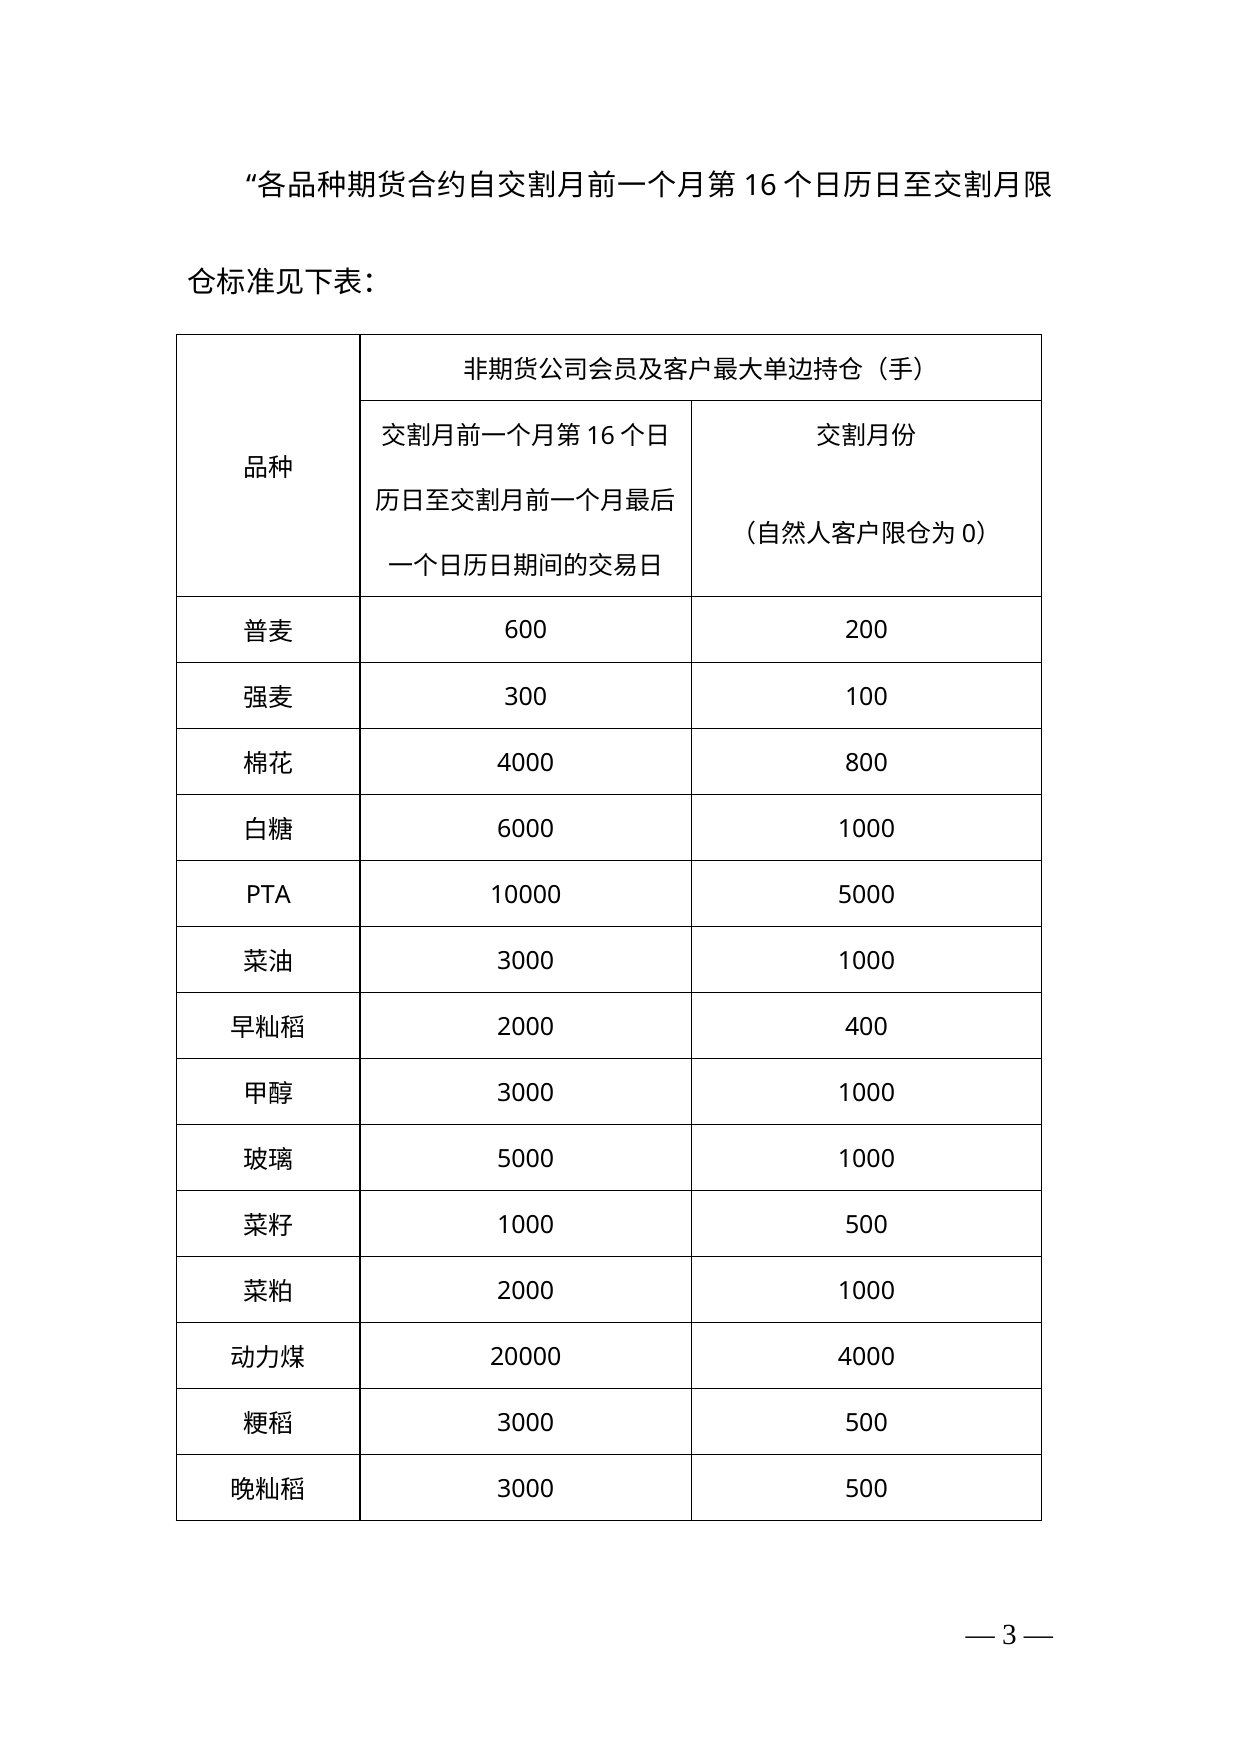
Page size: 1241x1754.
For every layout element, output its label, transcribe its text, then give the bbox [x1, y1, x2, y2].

table_cell 2000 [361, 993, 691, 1058]
table_cell 500 [692, 1455, 1041, 1520]
table_cell 300 [361, 663, 691, 728]
table_cell 1000 [692, 1257, 1041, 1322]
table_cell 动力煤 [177, 1323, 359, 1388]
table_cell 5000 [361, 1125, 691, 1190]
table_cell 普麦 [177, 597, 359, 662]
table_cell 500 [692, 1389, 1041, 1454]
table_cell 100 [692, 663, 1041, 728]
table_cell （自然人客户限仓为0） [692, 466, 1041, 596]
table_cell 3000 [361, 1455, 691, 1520]
table_cell 棉花 [177, 729, 359, 794]
table_cell 500 [692, 1191, 1041, 1256]
table_header 品种 [177, 335, 359, 596]
table_cell 4000 [361, 729, 691, 794]
table_header 非期货公司会员及客户最大单边持仓（手） [361, 335, 1041, 400]
table_cell 强麦 [177, 663, 359, 728]
table_cell 1000 [361, 1191, 691, 1256]
table_cell 10000 [361, 861, 691, 926]
table_cell 白糖 [177, 795, 359, 860]
table_cell 3000 [361, 927, 691, 992]
table_cell 1000 [692, 927, 1041, 992]
table_cell 20000 [361, 1323, 691, 1388]
table_cell 菜油 [177, 927, 359, 992]
table_cell 早籼稻 [177, 993, 359, 1058]
table_cell 交割月份 [692, 401, 1041, 466]
table_cell 玻璃 [177, 1125, 359, 1190]
table_cell 4000 [692, 1323, 1041, 1388]
table_cell 2000 [361, 1257, 691, 1322]
table_cell 菜粕 [177, 1257, 359, 1322]
table_cell 600 [361, 597, 691, 662]
table_cell 1000 [692, 1059, 1041, 1124]
table_cell 3000 [361, 1059, 691, 1124]
table_cell 甲醇 [177, 1059, 359, 1124]
table_cell 晚籼稻 [177, 1455, 359, 1520]
table_cell 6000 [361, 795, 691, 860]
table_cell 200 [692, 597, 1041, 662]
table_cell PTA [177, 861, 359, 926]
table_cell 800 [692, 729, 1041, 794]
table_cell 400 [692, 993, 1041, 1058]
table_cell 5000 [692, 861, 1041, 926]
table_cell 3000 [361, 1389, 691, 1454]
table_cell 粳稻 [177, 1389, 359, 1454]
table_cell 1000 [692, 795, 1041, 860]
table_cell 交割月前一个月第16个日历日至交割月前一个月最后一个日历日期间的交易日 [361, 401, 691, 596]
text “各品种期货合约自交割月前一个月第16个日历日至交割月限仓标准见下表： [187, 150, 1053, 312]
table_cell 菜籽 [177, 1191, 359, 1256]
table_cell 1000 [692, 1125, 1041, 1190]
